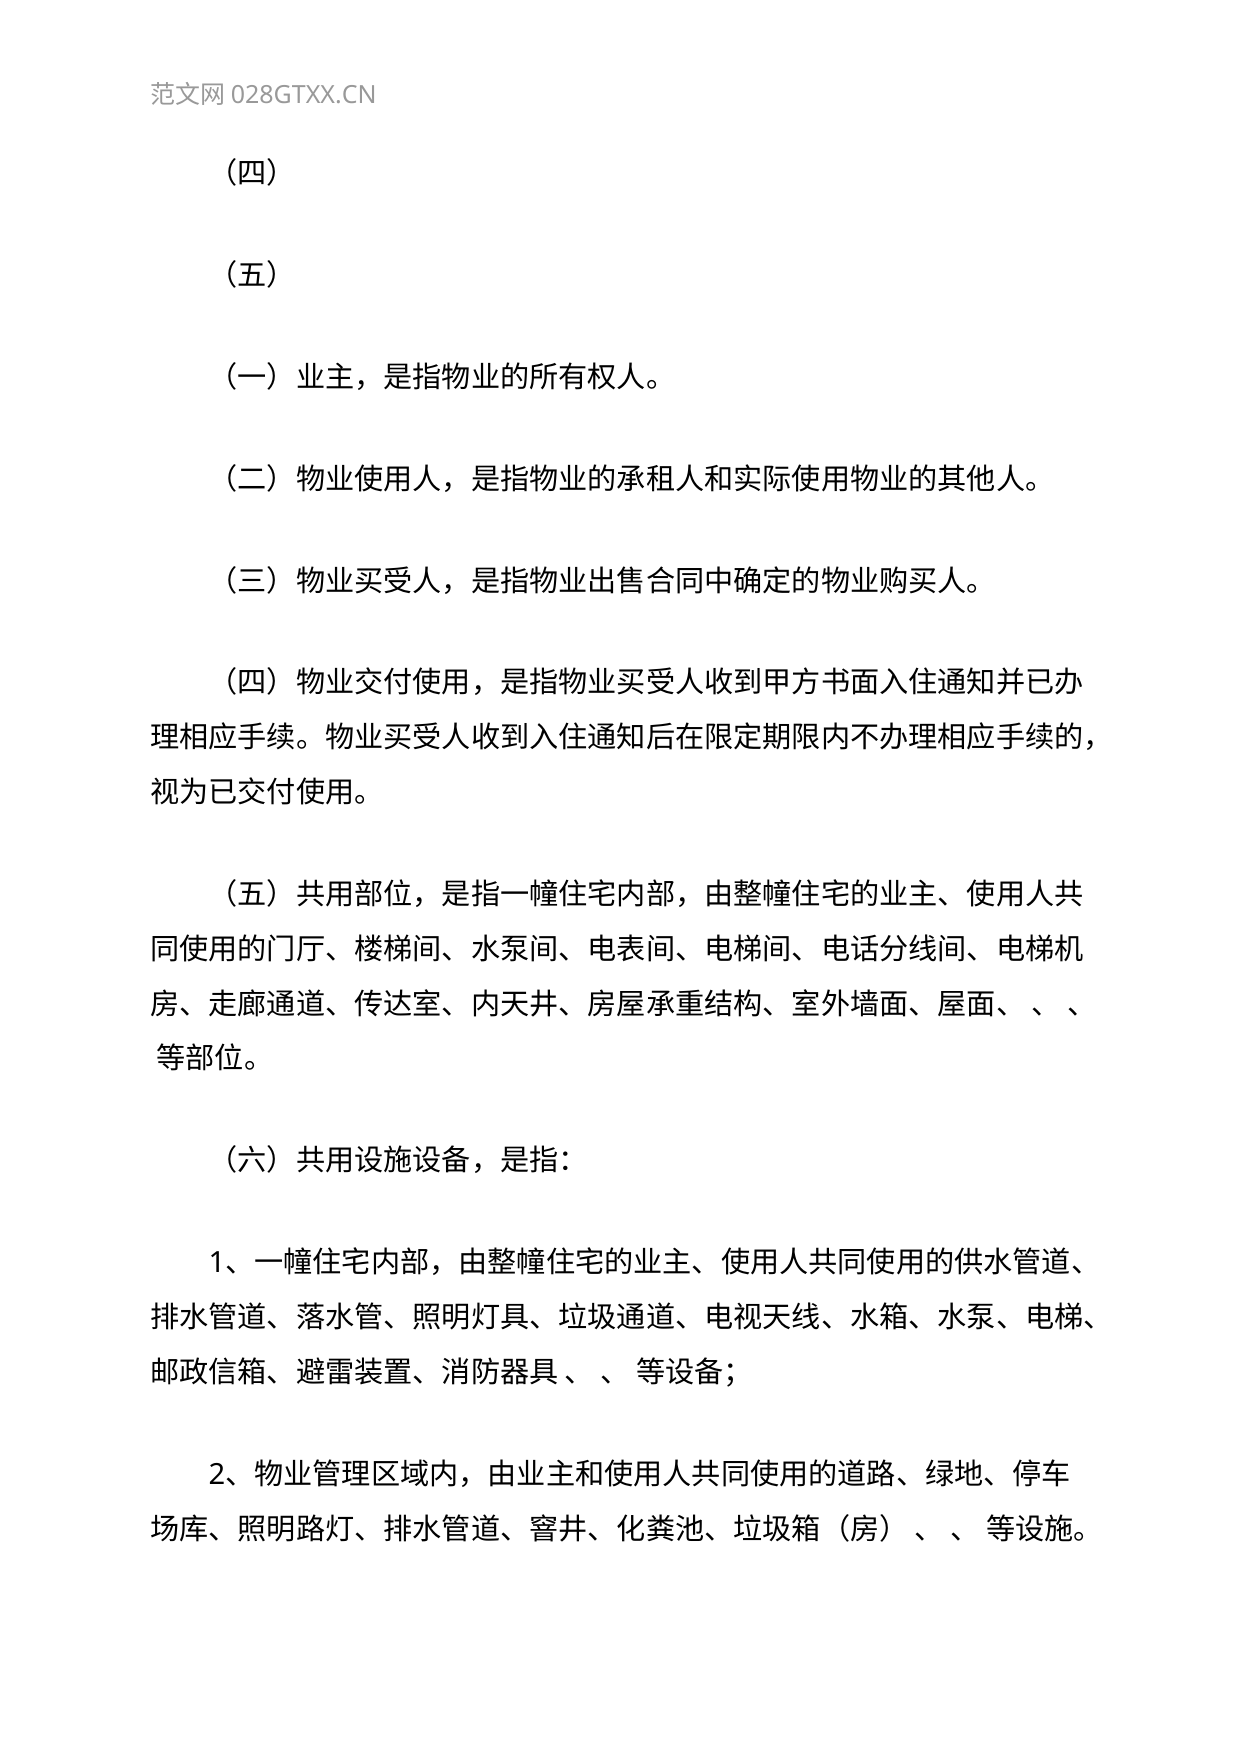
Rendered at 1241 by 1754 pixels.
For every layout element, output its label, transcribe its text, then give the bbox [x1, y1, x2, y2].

text （四） [150, 150, 1090, 192]
text （五）共用部位，是指一幢住宅内部，由整幢住宅的业主、使用人共同使用的门厅、楼梯间、水泵间、电表间、电梯间、电话分线间、电梯机房、走廊通道、传达室、内天井、房屋承重结构、室外墙面、屋面、 、 、 等部位。 [150, 870, 1090, 1077]
text （三）物业买受人，是指物业出售合同中确定的物业购买人。 [150, 557, 1090, 599]
text （一）业主，是指物业的所有权人。 [150, 353, 1090, 396]
text 2、物业管理区域内，由业主和使用人共同使用的道路、绿地、停车场库、照明路灯、排水管道、窨井、化粪池、垃圾箱（房） 、 、 等设施。 [150, 1450, 1090, 1548]
text （四）物业交付使用，是指物业买受人收到甲方书面入住通知并已办理相应手续。物业买受人收到入住通知后在限定期限内不办理相应手续的，视为已交付使用。 [150, 659, 1090, 811]
text （六）共用设施设备，是指： [150, 1137, 1090, 1179]
text 1、一幢住宅内部，由整幢住宅的业主、使用人共同使用的供水管道、排水管道、落水管、照明灯具、垃圾通道、电视天线、水箱、水泵、电梯、邮政信箱、避雷装置、消防器具 、 、 等设备； [150, 1239, 1090, 1391]
text （二）物业使用人，是指物业的承租人和实际使用物业的其他人。 [150, 455, 1090, 498]
text （五） [150, 252, 1090, 294]
